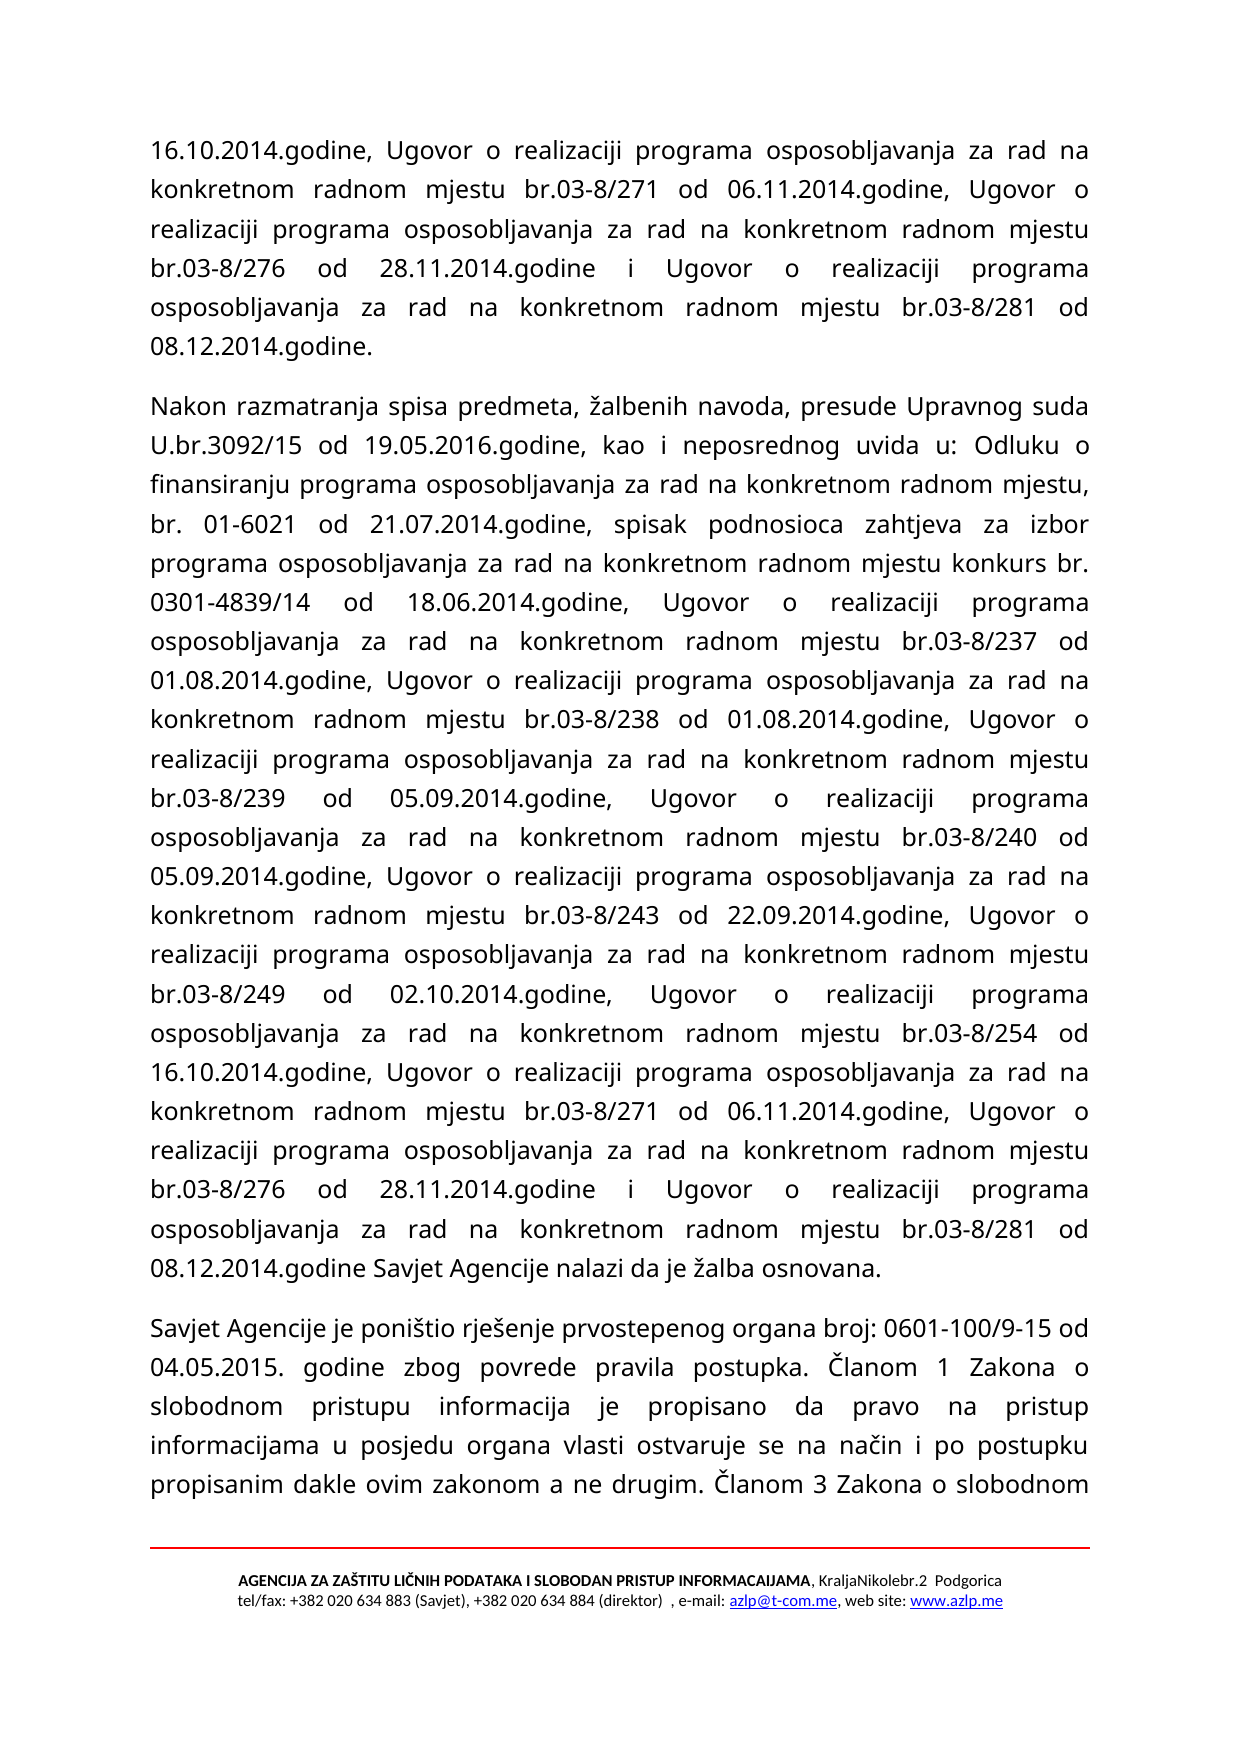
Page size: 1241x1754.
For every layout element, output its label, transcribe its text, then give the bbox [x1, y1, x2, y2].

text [150, 133, 1090, 363]
text Nakon razmatranja spisa predmeta, žalbenih navoda, presude Upravnog suda U.br.3092/15 od 19.05.2016.godine, kao i neposrednog uvida u: Odluku o finansiranju programa osposobljavanja za rad na konkretnom radnom mjestu, br. 01-6021 od 21.07.2014.godine, spisak podnosioca zahtjeva za izbor programa osposobljavanja za rad na konkretnom radnom mjestu konkurs br. 0301-4839/14 od 18.06.2014.godine, Ugovor o realizaciji programa osposobljavanja za rad na konkretnom radnom mjestu br.03-8/237 od 01.08.2014.godine, Ugovor o realizaciji programa osposobljavanja za rad na konkretnom radnom mjestu br.03-8/238 od 01.08.2014.godine, Ugovor o realizaciji programa osposobljavanja za rad na konkretnom radnom mjestu br.03-8/239 od 05.09.2014.godine, Ugovor o realizaciji programa osposobljavanja za rad na konkretnom radnom mjestu br.03-8/240 od 05.09.2014.godine, Ugovor o realizaciji programa osposobljavanja za rad na konkretnom radnom mjestu br.03-8/243 od 22.09.2014.godine, Ugovor o realizaciji programa osposobljavanja za rad na konkretnom radnom mjestu br.03-8/249 od 02.10.2014.godine, Ugovor o realizaciji programa osposobljavanja za rad na konkretnom radnom mjestu br.03-8/254 od 16.10.2014.godine, Ugovor o realizaciji programa osposobljavanja za rad na konkretnom radnom mjestu br.03-8/271 od 06.11.2014.godine, Ugovor o realizaciji programa osposobljavanja za rad na konkretnom radnom mjestu br.03-8/276 od 28.11.2014.godine i Ugovor o realizaciji programa osposobljavanja za rad na konkretnom radnom mjestu br.03-8/281 od 08.12.2014.godine Savjet Agencije nalazi da je žalba osnovana. [150, 389, 1090, 1284]
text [150, 1310, 1090, 1501]
